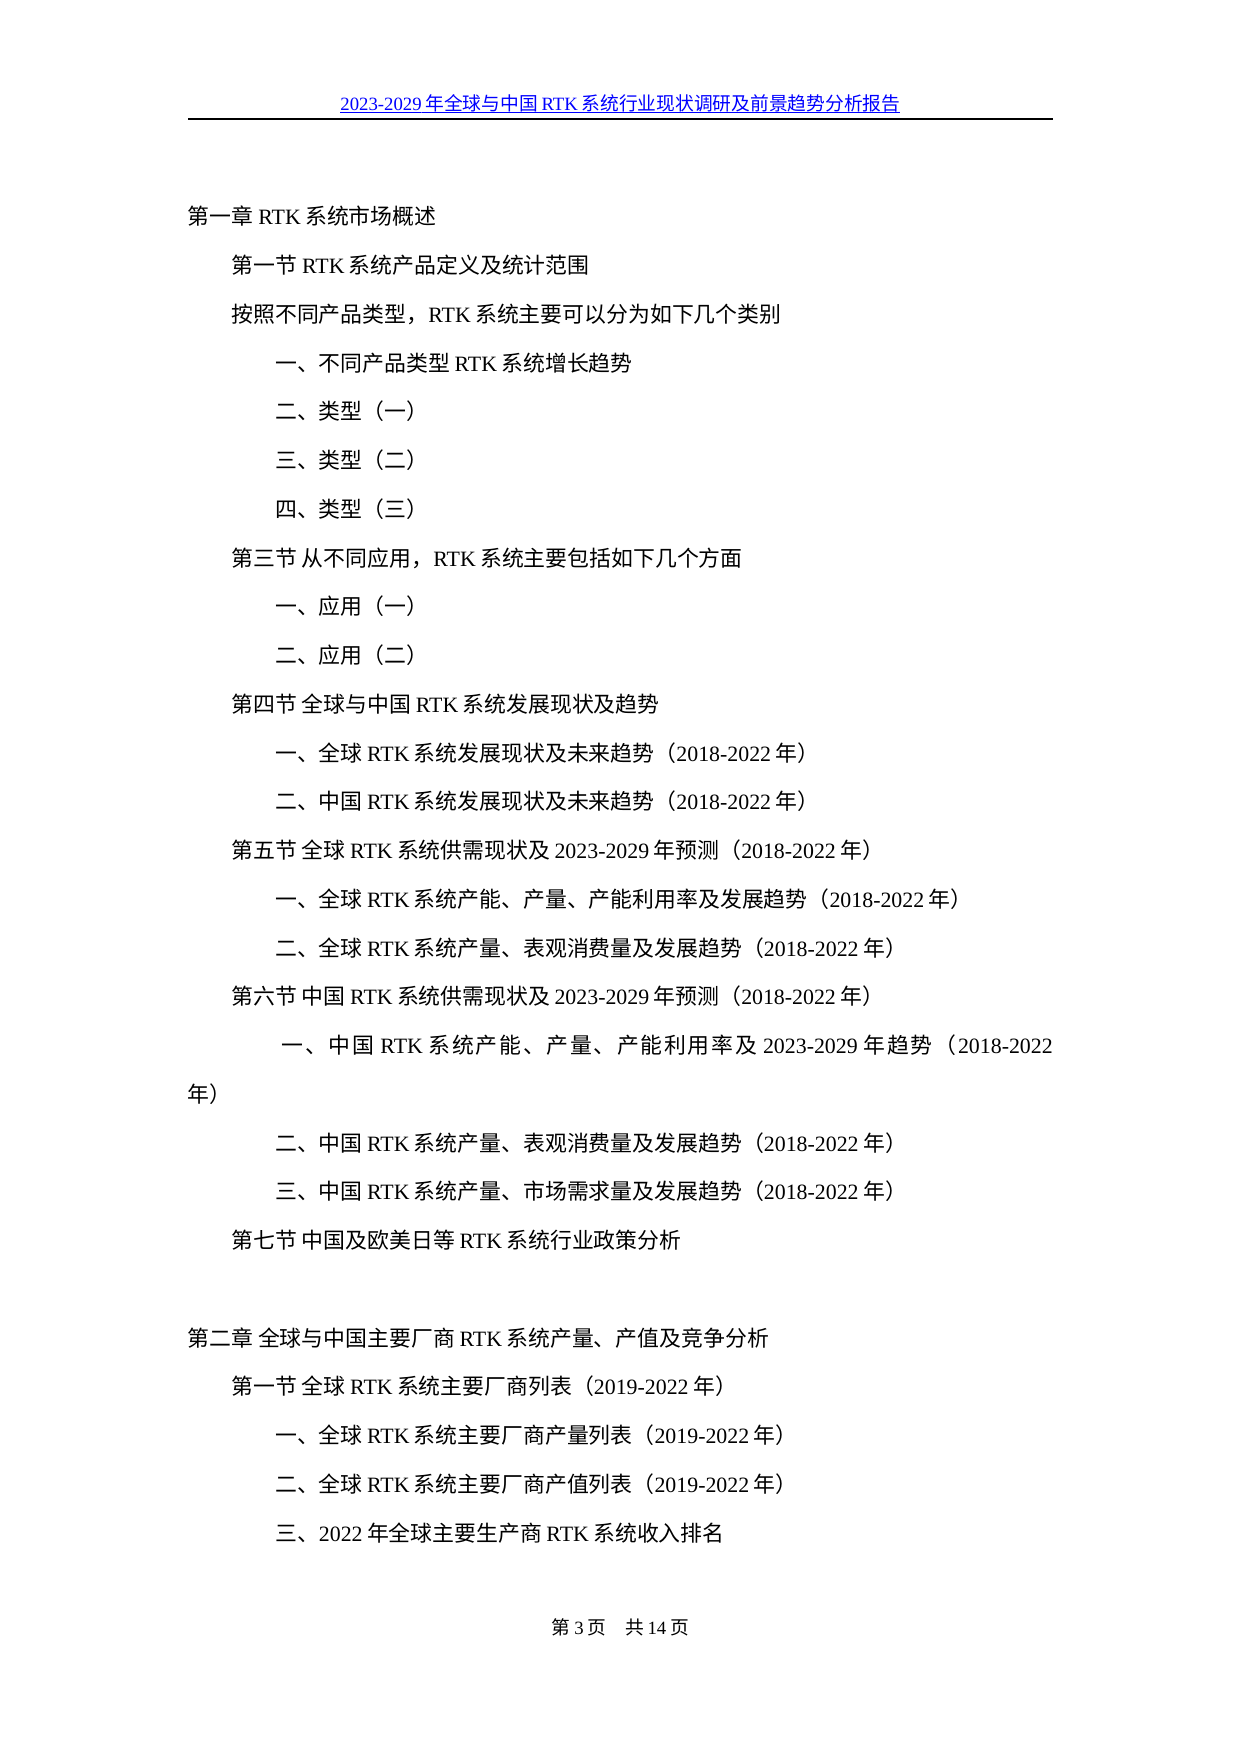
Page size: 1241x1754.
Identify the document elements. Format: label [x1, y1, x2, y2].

text [187, 150, 1053, 1548]
